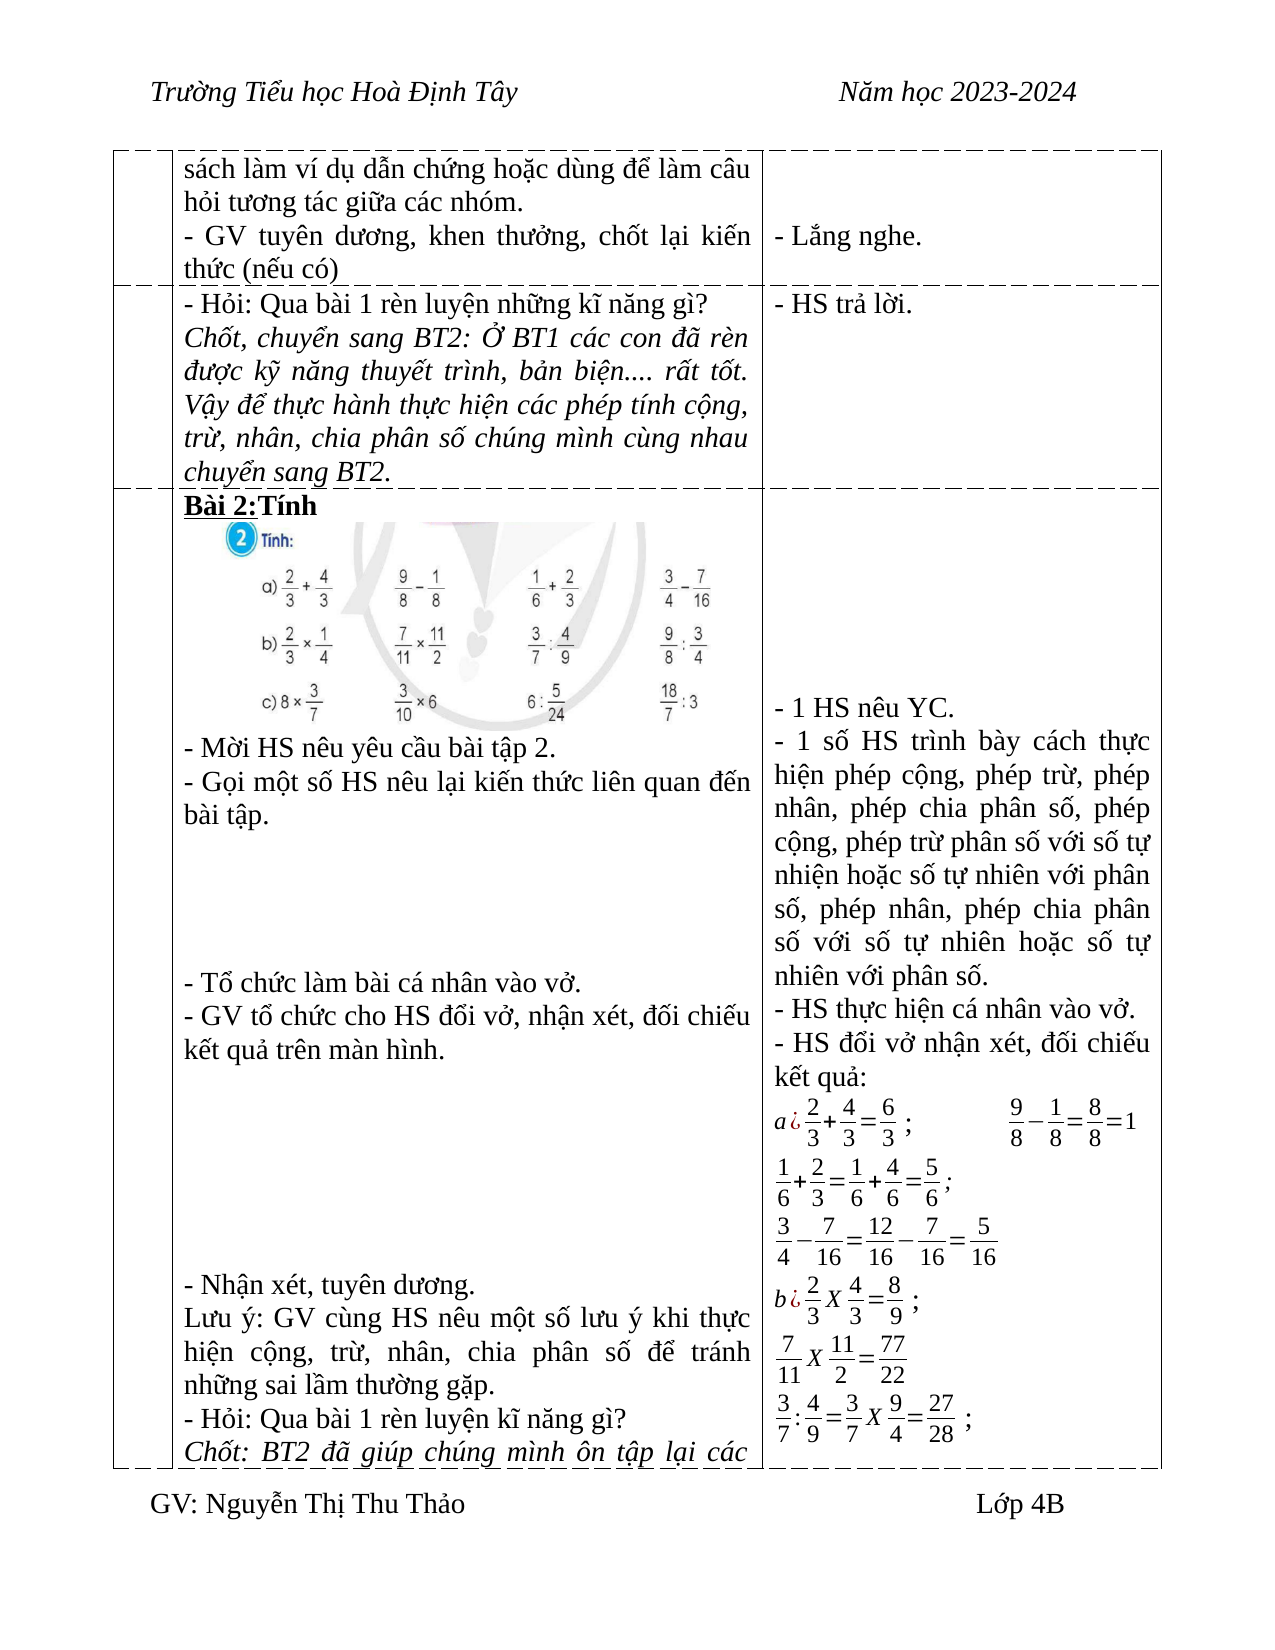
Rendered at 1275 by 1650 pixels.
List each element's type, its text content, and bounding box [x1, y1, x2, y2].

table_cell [763, 488, 1161, 1468]
table_cell - Hỏi: Qua bài 1 rèn luyện những kĩ năng gì? Chốt, chuyển sang BT2: Ở BT1 các con đã rèn được kỹ năng thuyết trình, bản biện.... rất tốt. Vậy để thực hành thực hiện các phép tính cộng, trừ, nhân, chia phân số chúng mình cùng nhau chuyển sang BT2. [173, 285, 762, 487]
picture [218, 522, 717, 731]
table_cell [114, 488, 172, 1468]
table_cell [763, 150, 1161, 285]
table_cell [114, 285, 172, 487]
picture [236, 529, 246, 546]
table_cell [114, 150, 172, 285]
table_cell - HS trả lời. [763, 285, 1161, 487]
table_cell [173, 488, 762, 1468]
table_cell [173, 150, 762, 285]
